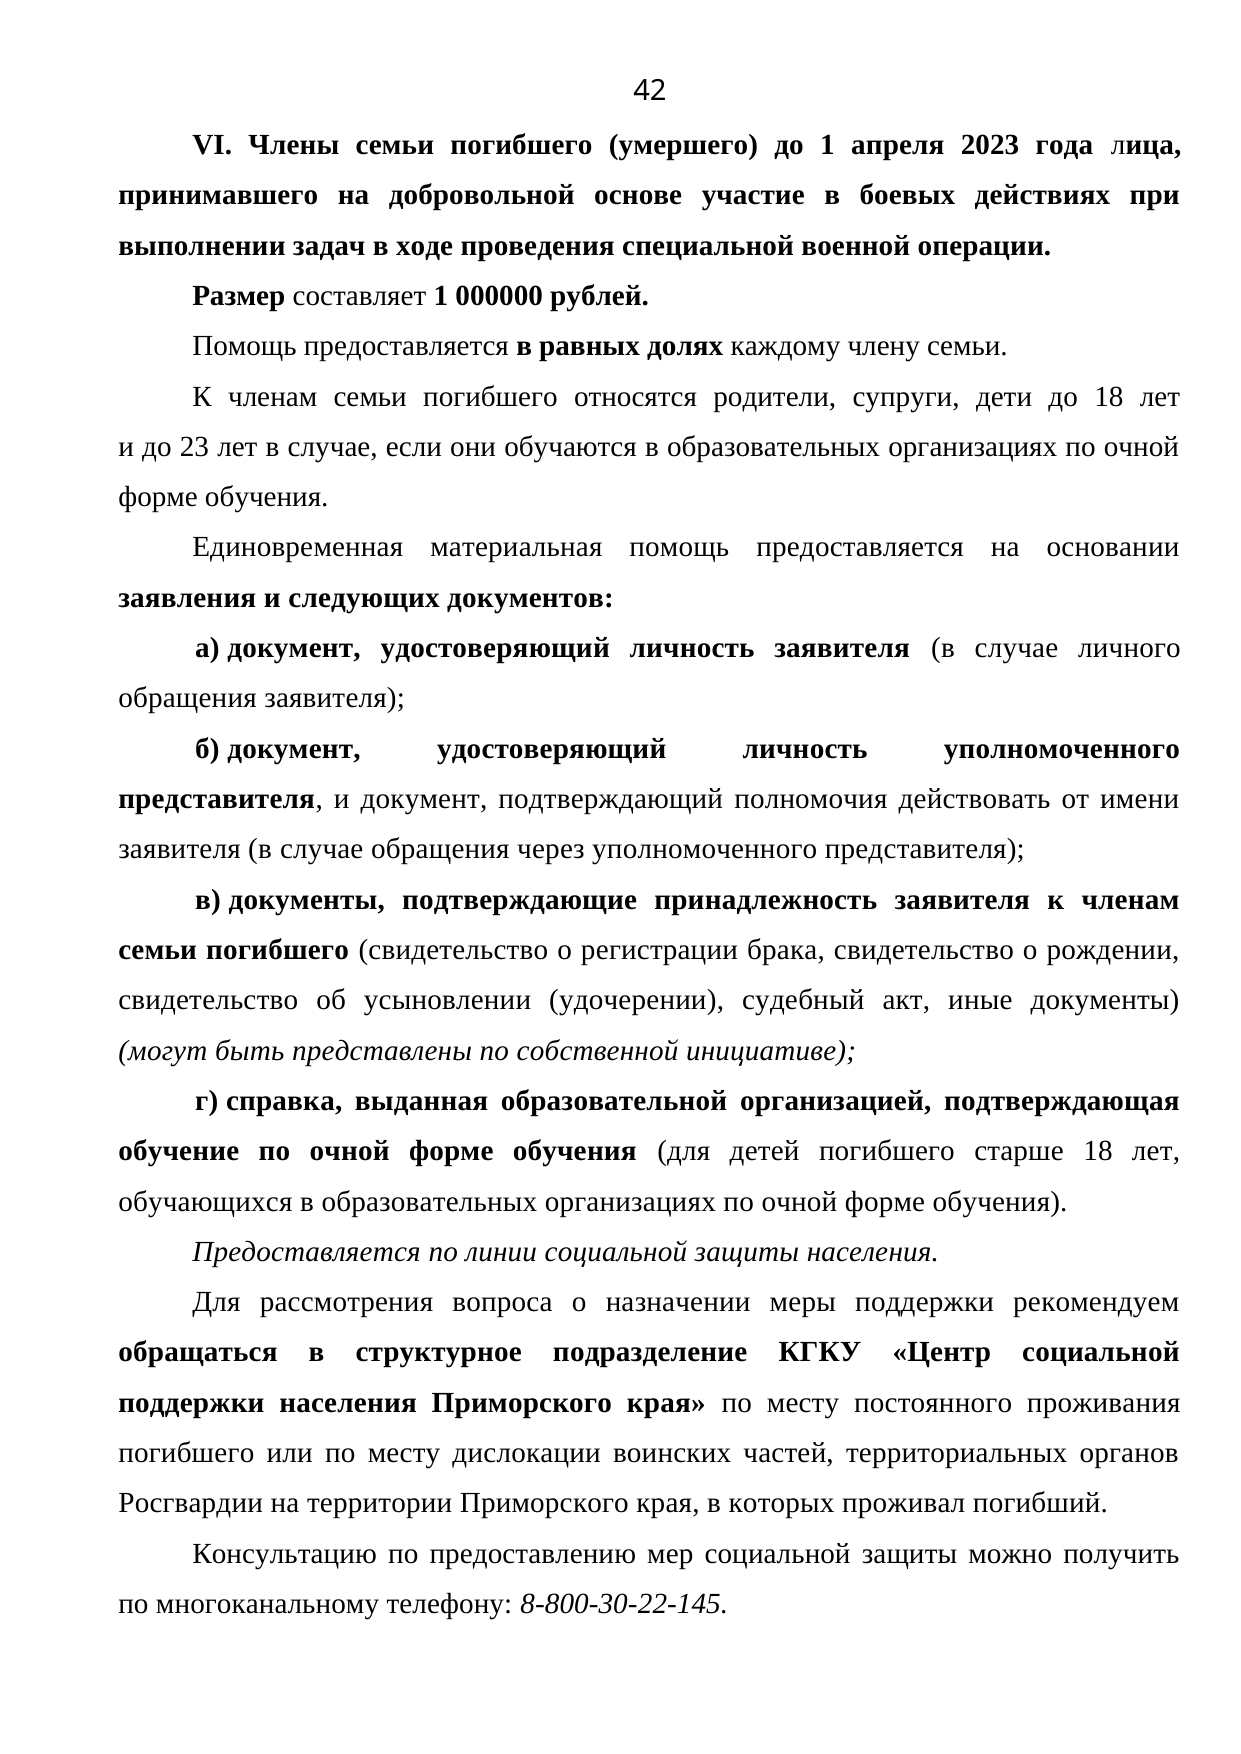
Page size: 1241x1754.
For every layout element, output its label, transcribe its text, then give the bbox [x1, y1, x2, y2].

text в) документы, подтверждающие принадлежность заявителя к членам семьи погибшего (свидетельство о регистрации брака, свидетельство о рождении, свидетельство об усыновлении (удочерении), судебный акт, иные документы) (могут быть представлены по собственной инициативе); [118, 882, 1181, 1066]
text Единовременная материальная помощь предоставляется на основании заявления и следующих документов: [118, 529, 1181, 613]
text б) документ, удостоверяющий личность уполномоченного представителя, и документ, подтверждающий полномочия действовать от имени заявителя (в случае обращения через уполномоченного представителя); [118, 731, 1181, 865]
text Предоставляется по линии социальной защиты населения. [118, 1234, 1181, 1267]
text VI. Члены семьи погибшего (умершего) до 1 апреля 2023 года лица, принимавшего на добровольной основе участие в боевых действиях при выполнении задач в ходе проведения специальной военной операции. [118, 127, 1181, 261]
text г) справка, выданная образовательной организацией, подтверждающая обучение по очной форме обучения (для детей погибшего старше 18 лет, обучающихся в образовательных организациях по очной форме обучения). [118, 1083, 1181, 1217]
text а) документ, удостоверяющий личность заявителя (в случае личного обращения заявителя); [118, 630, 1181, 714]
text Помощь предоставляется в равных долях каждому члену семьи. [118, 328, 1181, 362]
text Консультацию по предоставлению мер социальной защиты можно получить по многоканальному телефону: 8-800-30-22-145. [118, 1536, 1181, 1620]
text Для рассмотрения вопроса о назначении меры поддержки рекомендуем обращаться в структурное подразделение КГКУ «Центр социальной поддержки населения Приморского края» по месту постоянного проживания погибшего или по месту дислокации воинских частей, территориальных органов Росгвардии на территории Приморского края, в которых проживал погибший. [118, 1284, 1181, 1519]
text Размер составляет 1 000000 рублей. [118, 278, 1181, 312]
text К членам семьи погибшего относятся родители, супруги, дети до 18 лет и до 23 лет в случае, если они обучаются в образовательных организациях по очной форме обучения. [118, 379, 1181, 513]
